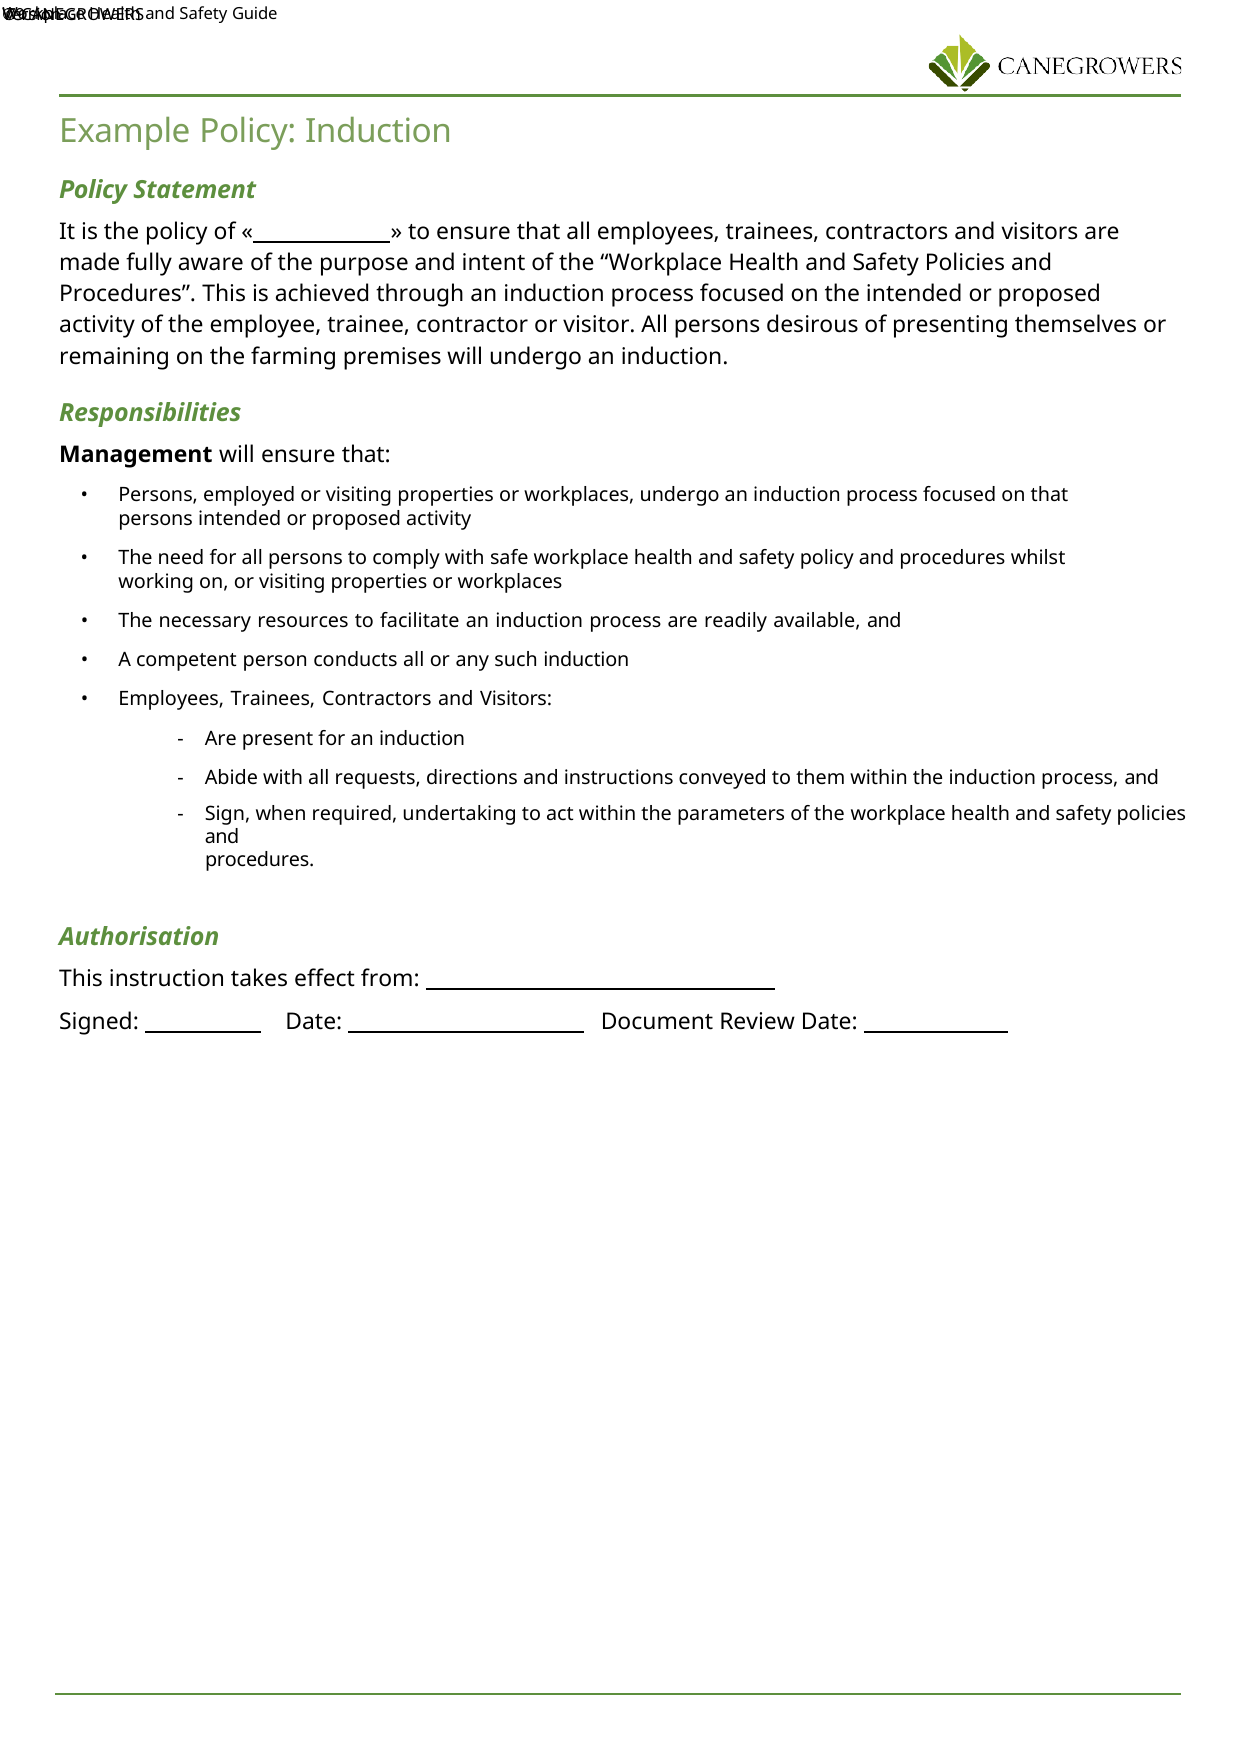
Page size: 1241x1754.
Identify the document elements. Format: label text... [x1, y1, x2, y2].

picture [928, 34, 1182, 92]
list The need for all persons to comply with safe workplace health and safety policy and procedures whilst working on, or visiting properties or workplaces [80, 545, 1118, 595]
list A competent person conducts all or any such induction [81, 646, 1211, 673]
subtitle Responsibilities [59, 395, 1211, 429]
text This instruction takes effect from: [59, 961, 1211, 993]
list Employees, Trainees, Contractors and Visitors: [81, 684, 1211, 712]
list Are present for an induction [177, 725, 1211, 752]
text It is the policy of « » to ensure that all employees, trainees, contractors and visitors are made fully aware of the purpose and intent of the “Workplace Health and Safety Policies and Procedures”. This is achieved through an induction process focused on the intended or proposed activity of the employee, trainee, contractor or visitor. All persons desirous of presenting themselves or remaining on the farming premises will undergo an induction. [59, 215, 1172, 371]
subtitle Authorisation [59, 918, 1211, 953]
text Signed: Date: Document Review Date: [59, 1004, 1211, 1036]
subtitle Example Policy: Induction [59, 106, 1211, 152]
text procedures. [205, 848, 1211, 871]
subtitle Policy Statement [59, 172, 1211, 206]
list Persons, employed or visiting properties or workplaces, undergo an induction process focused on that persons intended or proposed activity [80, 482, 1112, 531]
list Abide with all requests, directions and instructions conveyed to them within the induction process, and [177, 763, 1211, 791]
list Sign, when required, undertaking to act within the parameters of the workplace health and safety policies and [177, 802, 1211, 848]
text Management will ensure that: [59, 438, 1211, 469]
list The necessary resources to facilitate an induction process are readily available, and [81, 607, 1211, 634]
